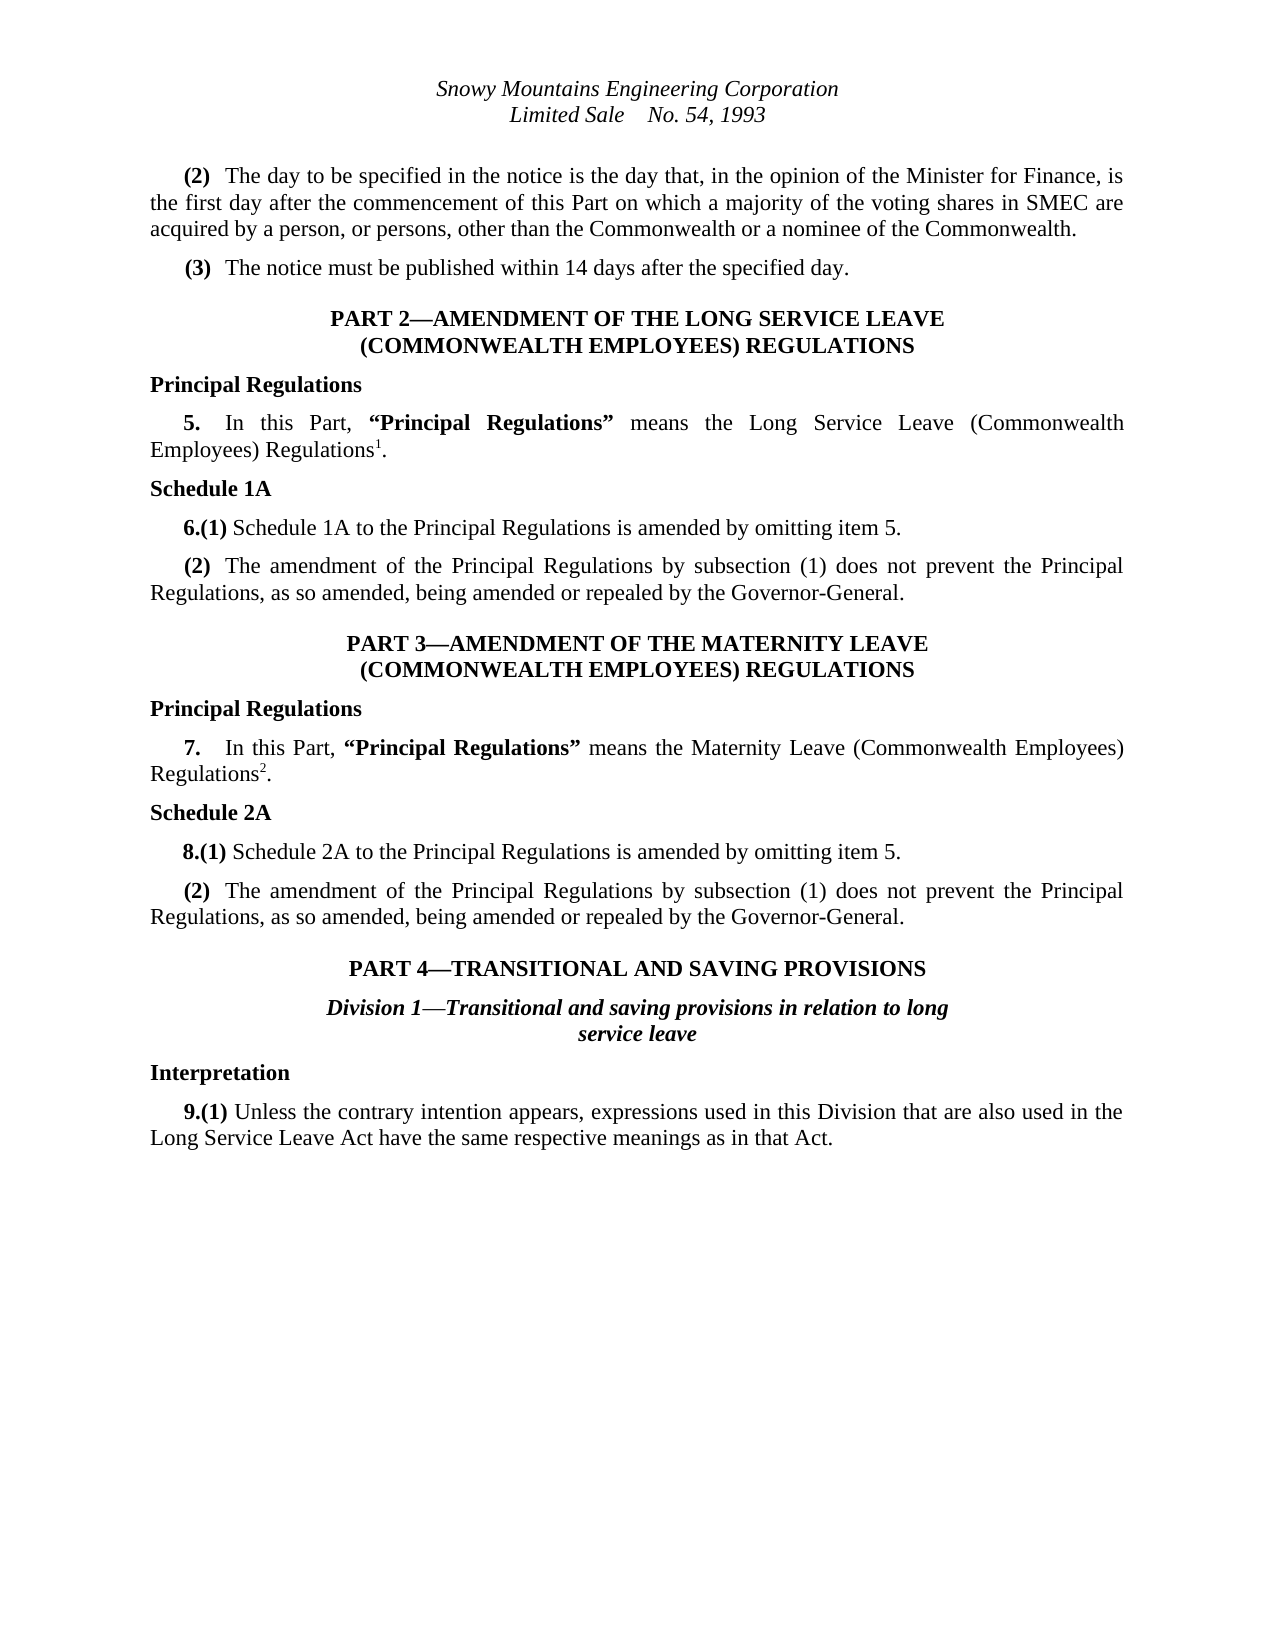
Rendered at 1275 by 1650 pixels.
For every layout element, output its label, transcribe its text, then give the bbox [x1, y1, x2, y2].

text PART 2—AMENDMENT OF THE LONG SERVICE LEAVE (COMMONWEALTH EMPLOYEES) REGULATIONS [150, 305, 1125, 358]
text Principal Regulations [150, 695, 1125, 722]
text 9.(1) Unless the contrary intention appears, expressions used in this Division that are also used in the Long Service Leave Act have the same respective meanings as in that Act. [150, 1098, 1125, 1150]
text Division 1—Transitional and saving provisions in relation to long service leave [150, 994, 1125, 1046]
text 5. In this Part, “Principal Regulations” means the Long Service Leave (Commonwealth Employees) Regulations1. [150, 409, 1125, 462]
text (2) The day to be specified in the notice is the day that, in the opinion of the Minister for Finance, is the first day after the commencement of this Part on which a majority of the voting shares in SMEC are acquired by a person, or persons, other than the Commonwealth or a nominee of the Commonwealth. [150, 162, 1125, 242]
text (2) The amendment of the Principal Regulations by subsection (1) does not prevent the Principal Regulations, as so amended, being amended or repealed by the Governor-General. [150, 552, 1125, 605]
text Schedule 1A [150, 475, 1125, 501]
text Interpretation [150, 1059, 1125, 1085]
text Principal Regulations [150, 371, 1125, 397]
text Schedule 2A [150, 799, 1125, 826]
text PART 3—AMENDMENT OF THE MATERNITY LEAVE (COMMONWEALTH EMPLOYEES) REGULATIONS [150, 630, 1125, 683]
text 7. In this Part, “Principal Regulations” means the Maternity Leave (Commonwealth Employees) Regulations2. [150, 734, 1125, 787]
text PART 4—TRANSITIONAL AND SAVING PROVISIONS [150, 955, 1125, 981]
text 8.(1) Schedule 2A to the Principal Regulations is amended by omitting item 5. [150, 838, 1125, 864]
text (2) The amendment of the Principal Regulations by subsection (1) does not prevent the Principal Regulations, as so amended, being amended or repealed by the Governor-General. [150, 877, 1125, 930]
text (3) The notice must be published within 14 days after the specified day. [184, 254, 1125, 280]
text 6.(1) Schedule 1A to the Principal Regulations is amended by omitting item 5. [150, 513, 1125, 540]
